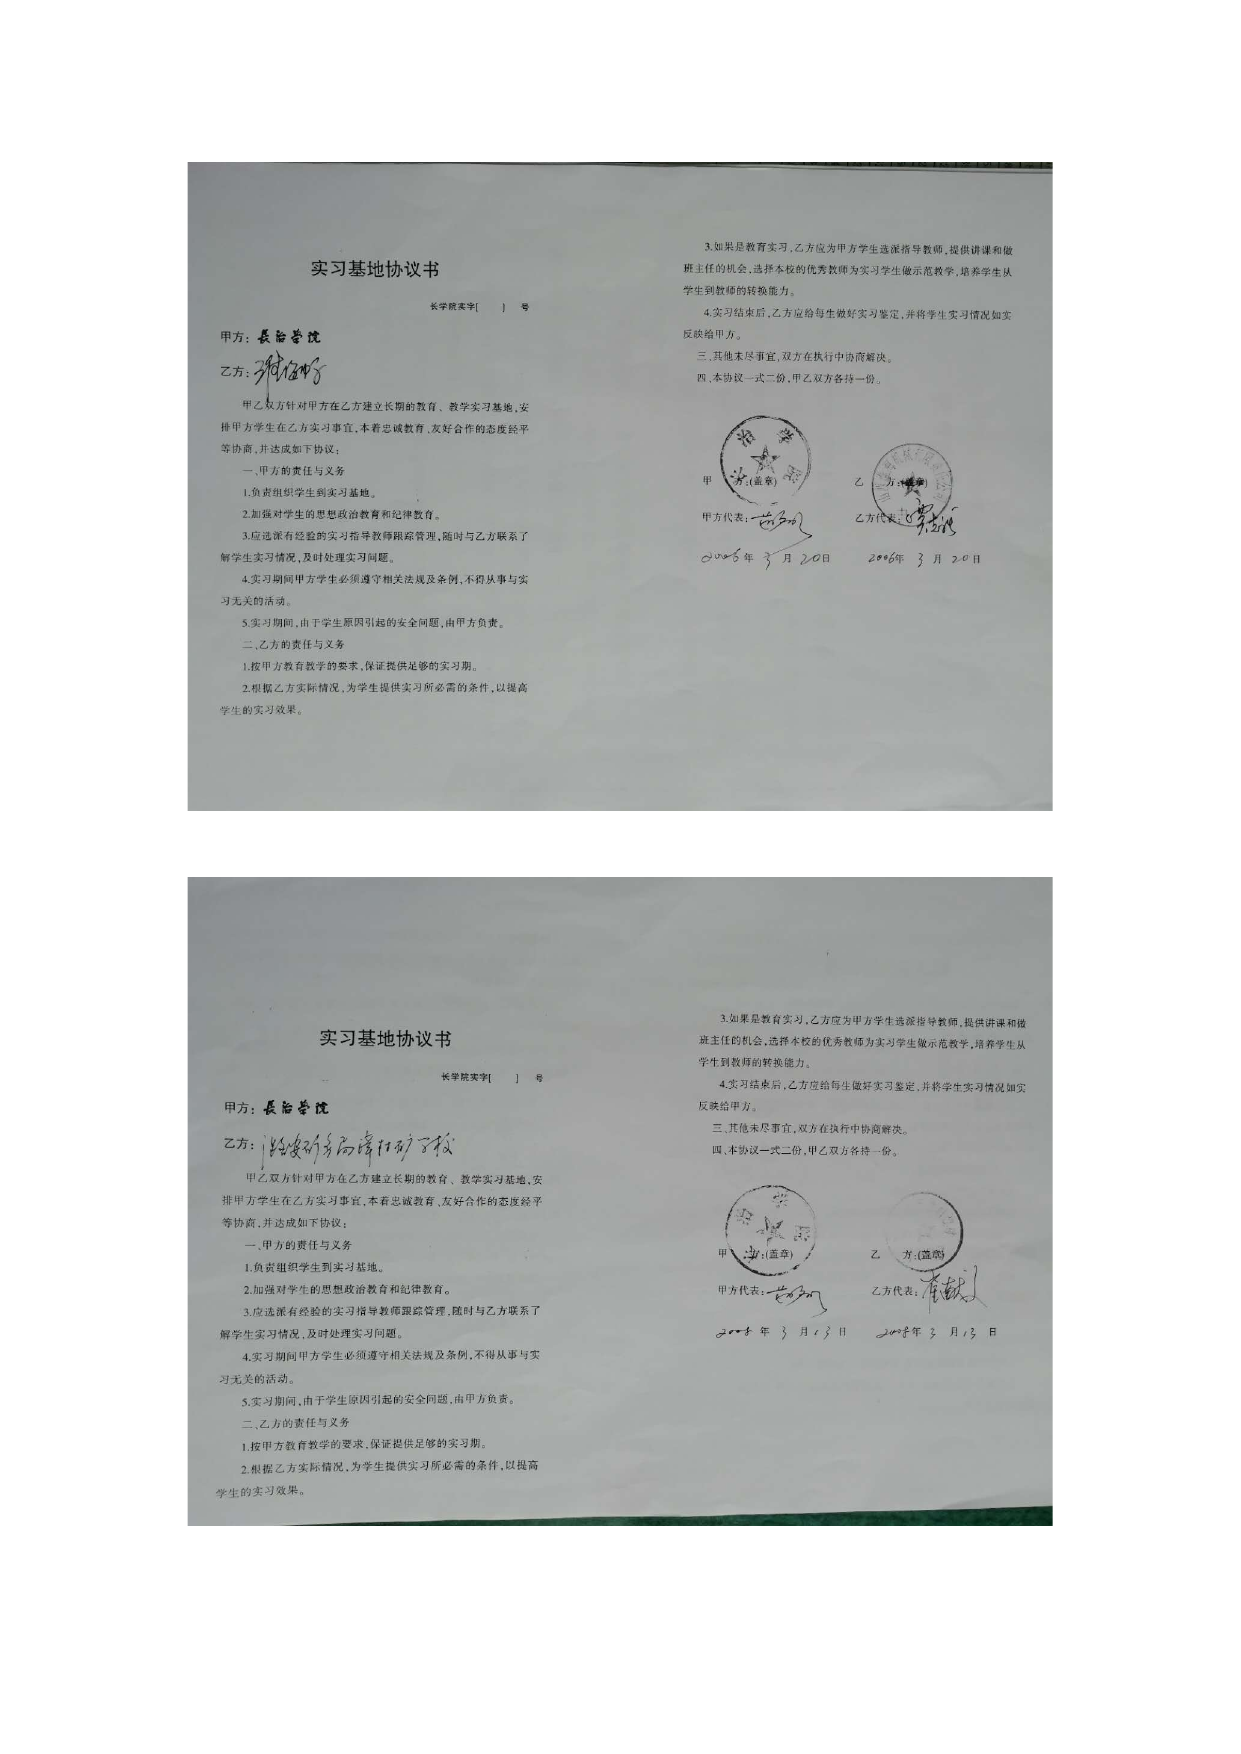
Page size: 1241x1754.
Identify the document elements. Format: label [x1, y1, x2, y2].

picture [187, 162, 1053, 811]
picture [187, 877, 1053, 1526]
